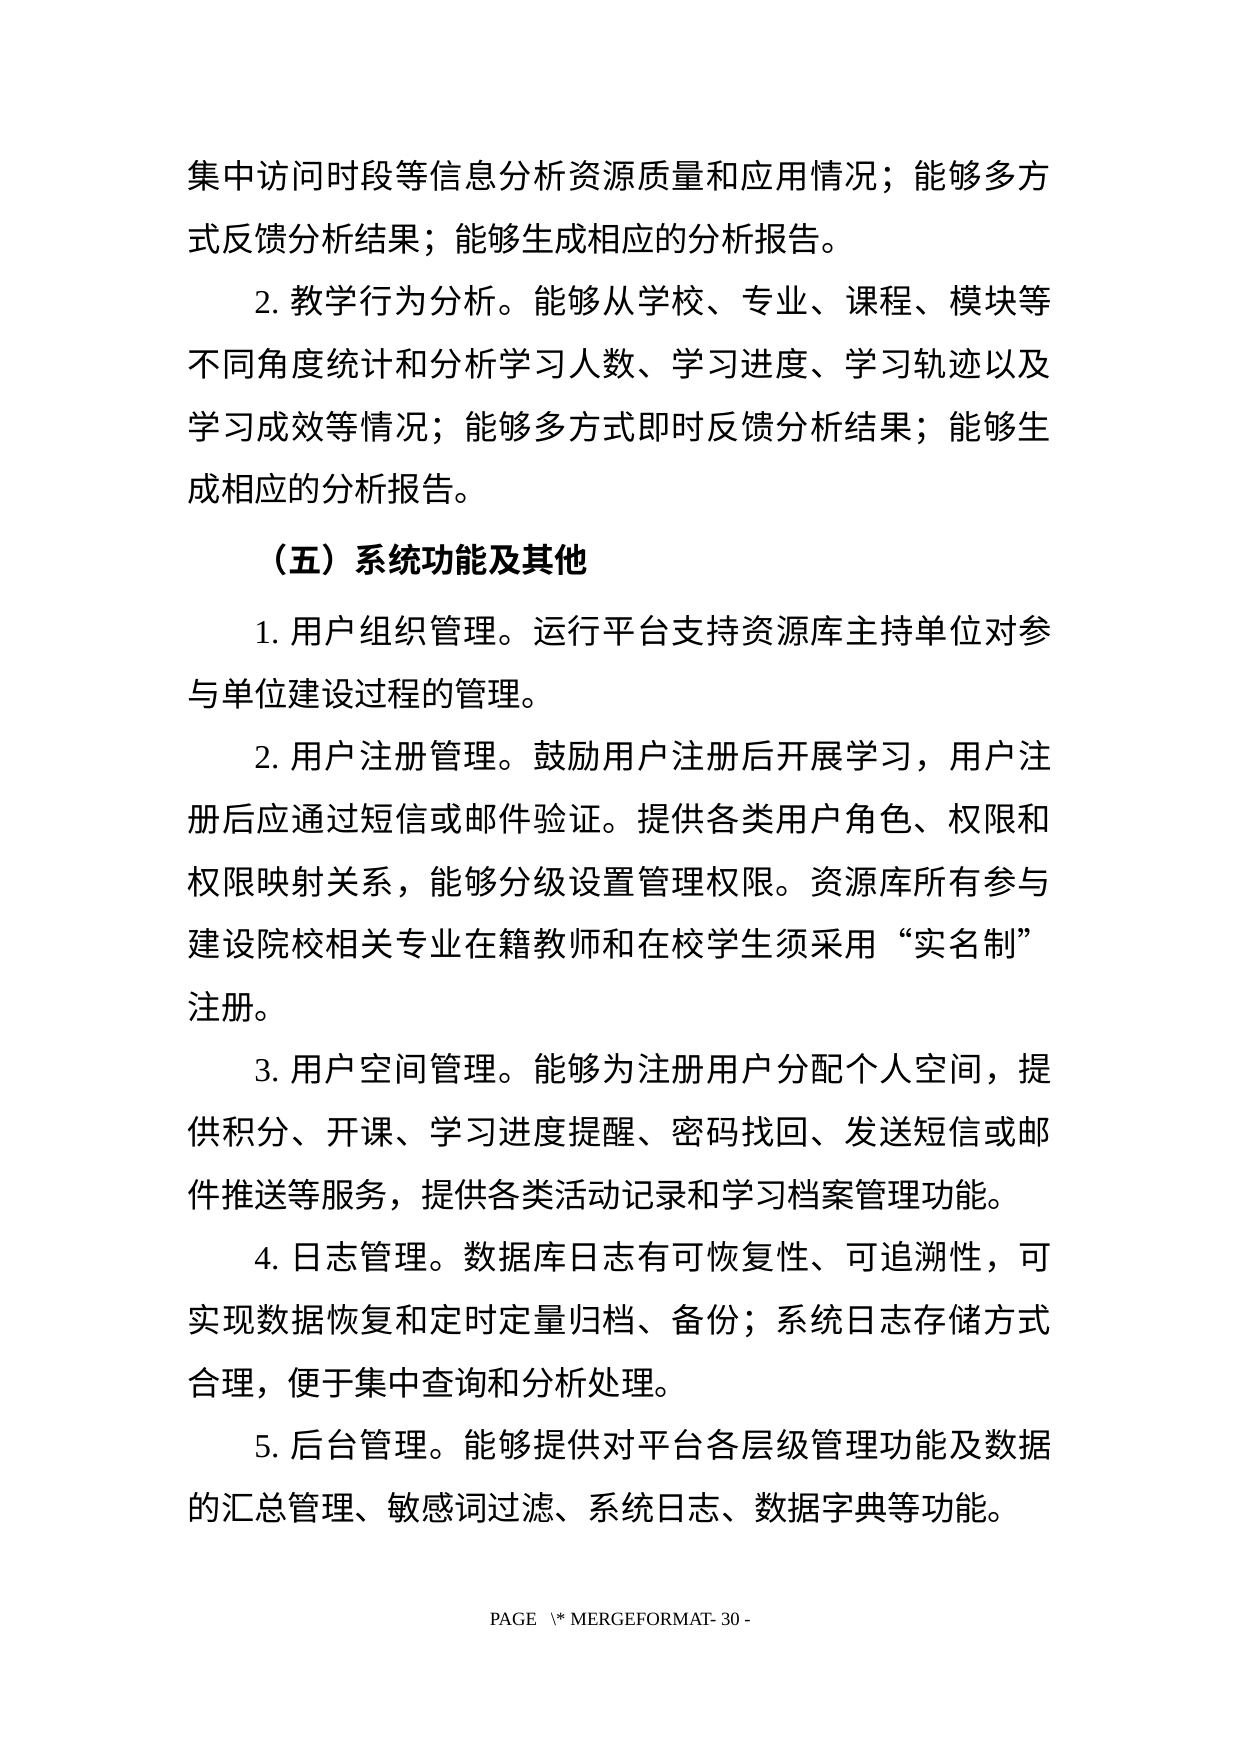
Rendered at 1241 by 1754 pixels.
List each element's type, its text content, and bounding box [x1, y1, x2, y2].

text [187, 150, 1053, 261]
text 2. 教学行为分析。能够从学校、专业、课程、模块等不同角度统计和分析学习人数、学习进度、学习轨迹以及学习成效等情况；能够多方式即时反馈分析结果；能够生成相应的分析报告。 [187, 275, 1053, 511]
text 2. 用户注册管理。鼓励用户注册后开展学习，用户注册后应通过短信或邮件验证。提供各类用户角色、权限和权限映射关系，能够分级设置管理权限。资源库所有参与建设院校相关专业在籍教师和在校学生须采用“实名制”注册。 [187, 730, 1053, 1029]
text （五）系统功能及其他 [187, 526, 1053, 591]
text 5. 后台管理。能够提供对平台各层级管理功能及数据的汇总管理、敏感词过滤、系统日志、数据字典等功能。 [187, 1419, 1053, 1530]
text 1. 用户组织管理。运行平台支持资源库主持单位对参与单位建设过程的管理。 [187, 605, 1053, 716]
text 3. 用户空间管理。能够为注册用户分配个人空间，提供积分、开课、学习进度提醒、密码找回、发送短信或邮件推送等服务，提供各类活动记录和学习档案管理功能。 [187, 1043, 1053, 1217]
text 4. 日志管理。数据库日志有可恢复性、可追溯性，可实现数据恢复和定时定量归档、备份；系统日志存储方式合理，便于集中查询和分析处理。 [187, 1231, 1053, 1404]
